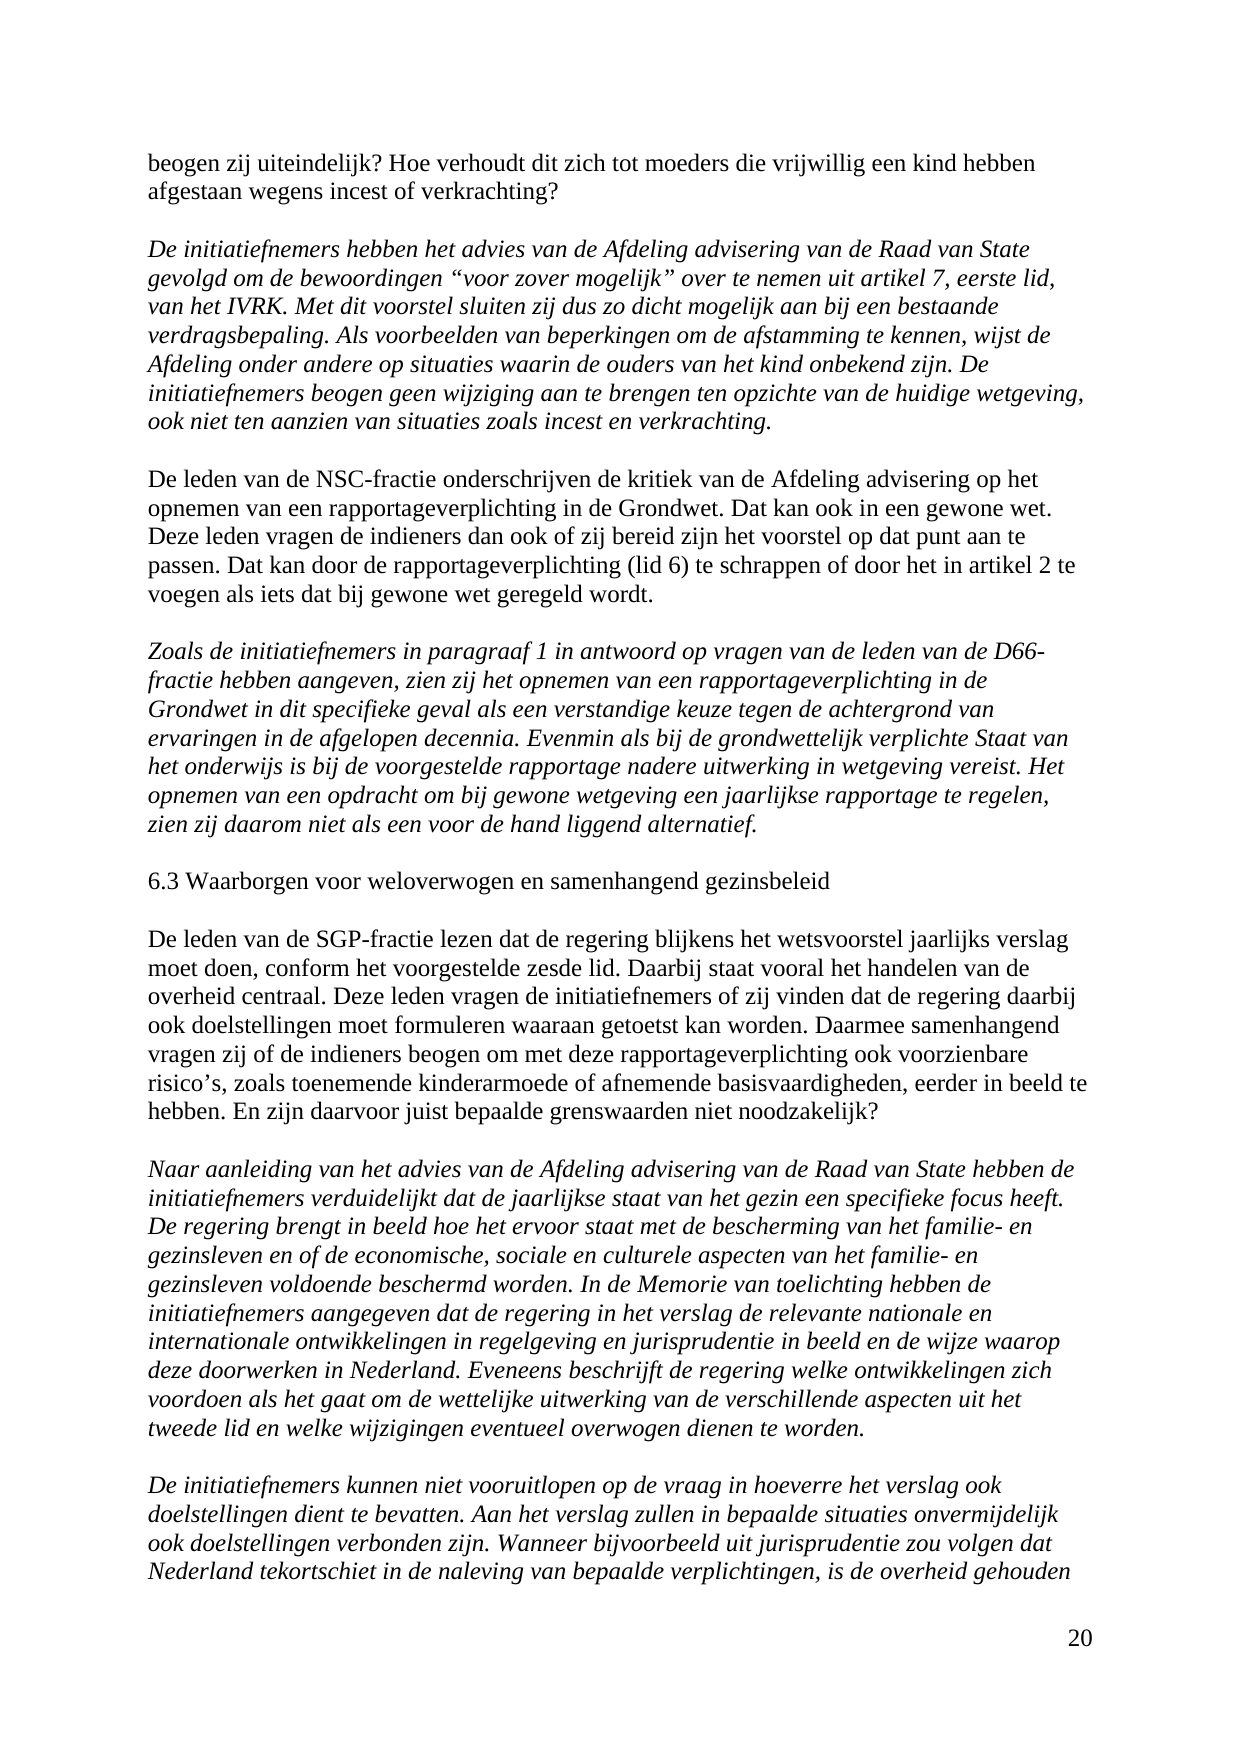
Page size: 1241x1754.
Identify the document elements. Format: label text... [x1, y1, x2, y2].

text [148, 1470, 1093, 1585]
text De leden van de SGP-fractie lezen dat de regering blijkens het wetsvoorstel jaarlijks verslag moet doen, conform het voorgestelde zesde lid. Daarbij staat vooral het handelen van de overheid centraal. Deze leden vragen de initiatiefnemers of zij vinden dat de regering daarbij ook doelstellingen moet formuleren waaraan getoetst kan worden. Daarmee samenhangend vragen zij of de indieners beogen om met deze rapportageverplichting ook voorzienbare risico’s, zoals toenemende kinderarmoede of afnemende basisvaardigheden, eerder in beeld te hebben. En zijn daarvoor juist bepaalde grenswaarden niet noodzakelijk? [148, 924, 1093, 1125]
text 6.3 Waarborgen voor weloverwogen en samenhangend gezinsbeleid [148, 866, 1093, 895]
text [148, 148, 1093, 205]
text De leden van de NSC-fractie onderschrijven de kritiek van de Afdeling advisering op het opnemen van een rapportageverplichting in de Grondwet. Dat kan ook in een gewone wet. Deze leden vragen de indieners dan ook of zij bereid zijn het voorstel op dat punt aan te passen. Dat kan door de rapportageverplichting (lid 6) te schrappen of door het in artikel 2 te voegen als iets dat bij gewone wet geregeld wordt. [148, 464, 1093, 608]
text Zoals de initiatiefnemers in paragraaf 1 in antwoord op vragen van de leden van de D66-fractie hebben aangeven, zien zij het opnemen van een rapportageverplichting in de Grondwet in dit specifieke geval als een verstandige keuze tegen de achtergrond van ervaringen in de afgelopen decennia. Evenmin als bij de grondwettelijk verplichte Staat van het onderwijs is bij de voorgestelde rapportage nadere uitwerking in wetgeving vereist. Het opnemen van een opdracht om bij gewone wetgeving een jaarlijkse rapportage te regelen, zien zij daarom niet als een voor de hand liggend alternatief. [148, 636, 1093, 838]
text Naar aanleiding van het advies van de Afdeling advisering van de Raad van State hebben de initiatiefnemers verduidelijkt dat de jaarlijkse staat van het gezin een specifieke focus heeft. De regering brengt in beeld hoe het ervoor staat met de bescherming van het familie- en gezinsleven en of de economische, sociale en culturele aspecten van het familie- en gezinsleven voldoende beschermd worden. In de Memorie van toelichting hebben de initiatiefnemers aangegeven dat de regering in het verslag de relevante nationale en internationale ontwikkelingen in regelgeving en jurisprudentie in beeld en de wijze waarop deze doorwerken in Nederland. Eveneens beschrijft de regering welke ontwikkelingen zich voordoen als het gaat om de wettelijke uitwerking van de verschillende aspecten uit het tweede lid en welke wijzigingen eventueel overwogen dienen te worden. [148, 1154, 1093, 1441]
text De initiatiefnemers hebben het advies van de Afdeling advisering van de Raad van State gevolgd om de bewoordingen “voor zover mogelijk” over te nemen uit artikel 7, eerste lid, van het IVRK. Met dit voorstel sluiten zij dus zo dicht mogelijk aan bij een bestaande verdragsbepaling. Als voorbeelden van beperkingen om de afstamming te kennen, wijst de Afdeling onder andere op situaties waarin de ouders van het kind onbekend zijn. De initiatiefnemers beogen geen wijziging aan te brengen ten opzichte van de huidige wetgeving, ook niet ten aanzien van situaties zoals incest en verkrachting. [148, 234, 1093, 435]
